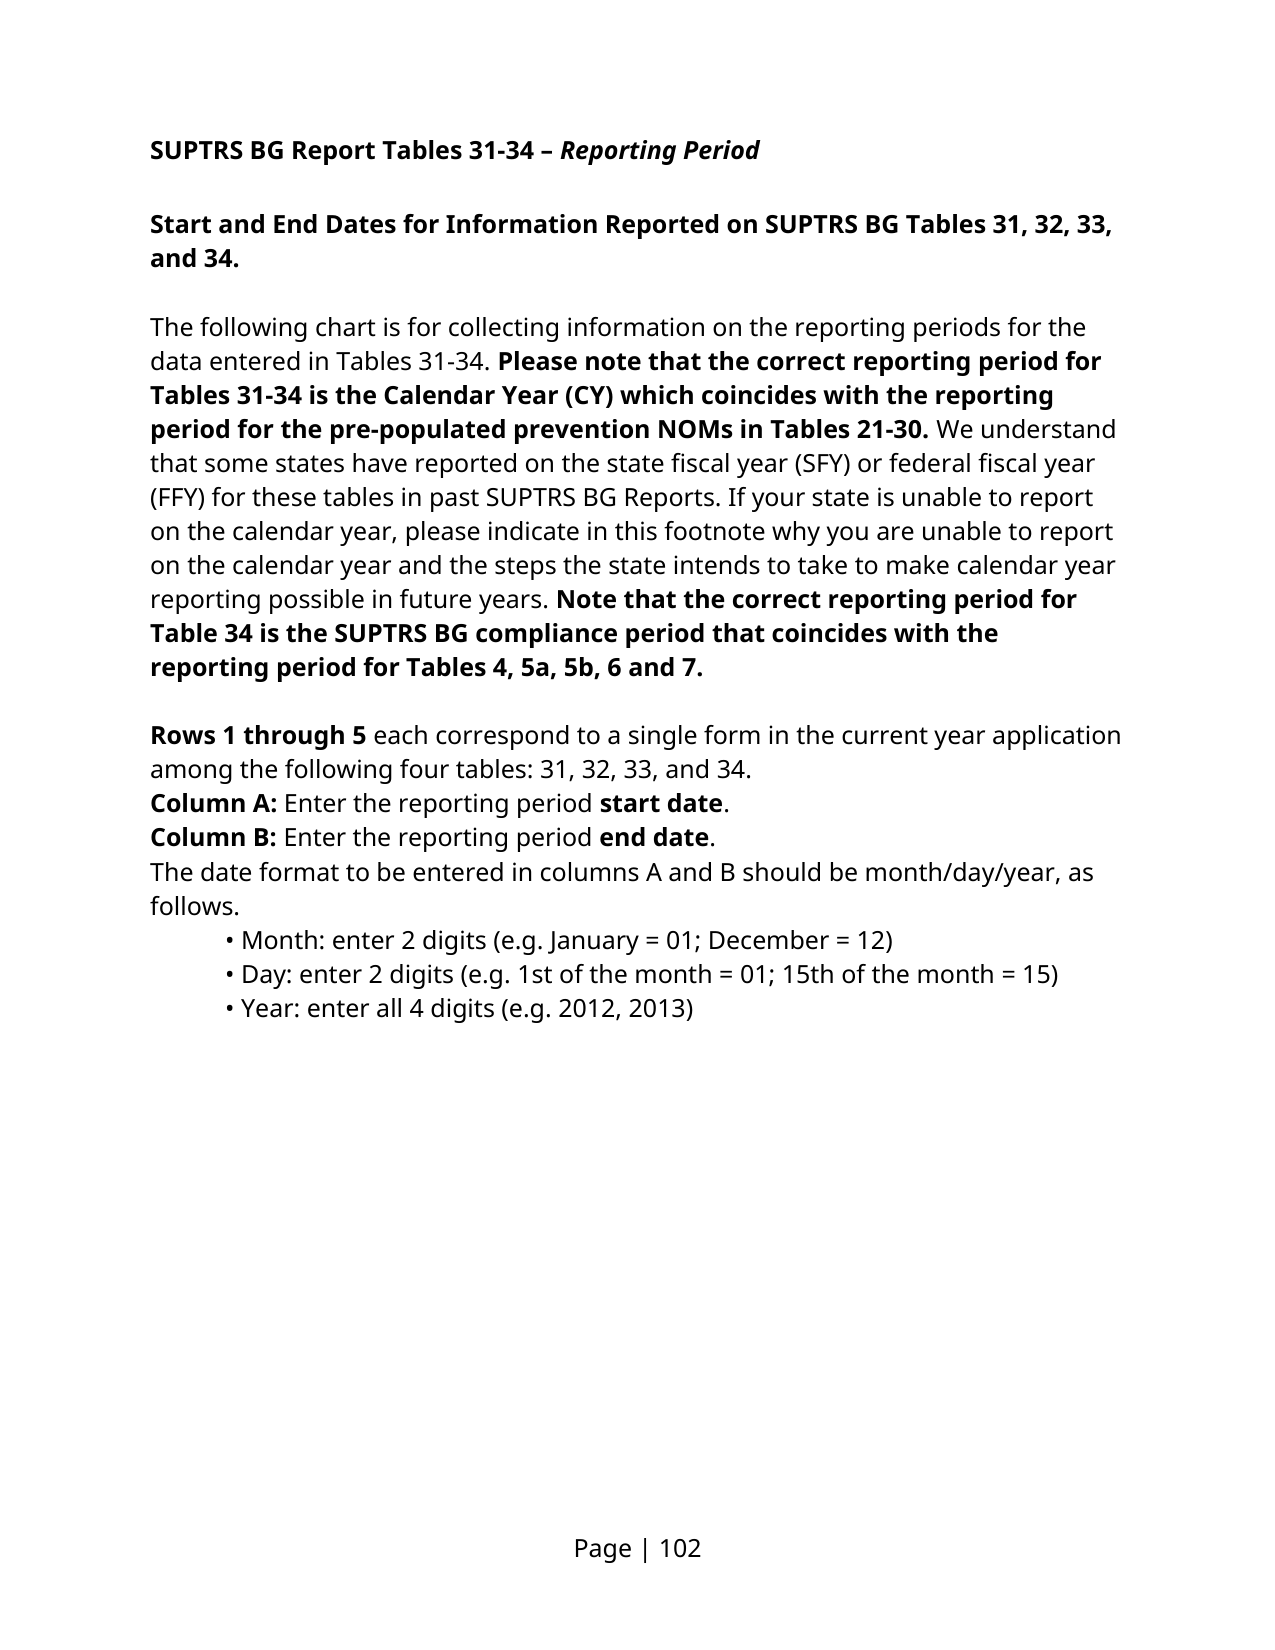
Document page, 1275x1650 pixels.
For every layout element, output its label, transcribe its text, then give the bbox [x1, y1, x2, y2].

text • Day: enter 2 digits (e.g. 1st of the month = 01; 15th of the month = 15) [225, 956, 1125, 990]
text Column B: Enter the reporting period end date. [150, 820, 1125, 854]
text Rows 1 through 5 each correspond to a single form in the current year application among the following four tables: 31, 32, 33, and 34. [150, 718, 1125, 786]
text Column A: Enter the reporting period start date. [150, 786, 1125, 820]
text • Year: enter all 4 digits (e.g. 2012, 2013) [225, 990, 1125, 1024]
text The date format to be entered in columns A and B should be month/day/year, as follows. [150, 854, 1125, 922]
text • Month: enter 2 digits (e.g. January = 01; December = 12) [225, 922, 1125, 956]
text The following chart is for collecting information on the reporting periods for the data entered in Tables 31-34. Please note that the correct reporting period for Tables 31-34 is the Calendar Year (CY) which coincides with the reporting period for the pre-populated prevention NOMs in Tables 21-30. We understand that some states have reported on the state fiscal year (SFY) or federal fiscal year (FFY) for these tables in past SUPTRS BG Reports. If your state is unable to report on the calendar year, please indicate in this footnote why you are unable to report on the calendar year and the steps the state intends to take to make calendar year reporting possible in future years. Note that the correct reporting period for Table 34 is the SUPTRS BG compliance period that coincides with the reporting period for Tables 4, 5a, 5b, 6 and 7. [150, 309, 1125, 684]
text Start and End Dates for Information Reported on SUPTRS BG Tables 31, 32, 33, and 34. [150, 207, 1125, 275]
subtitle SUPTRS BG Report Tables 31-34 – Reporting Period [150, 133, 1125, 167]
